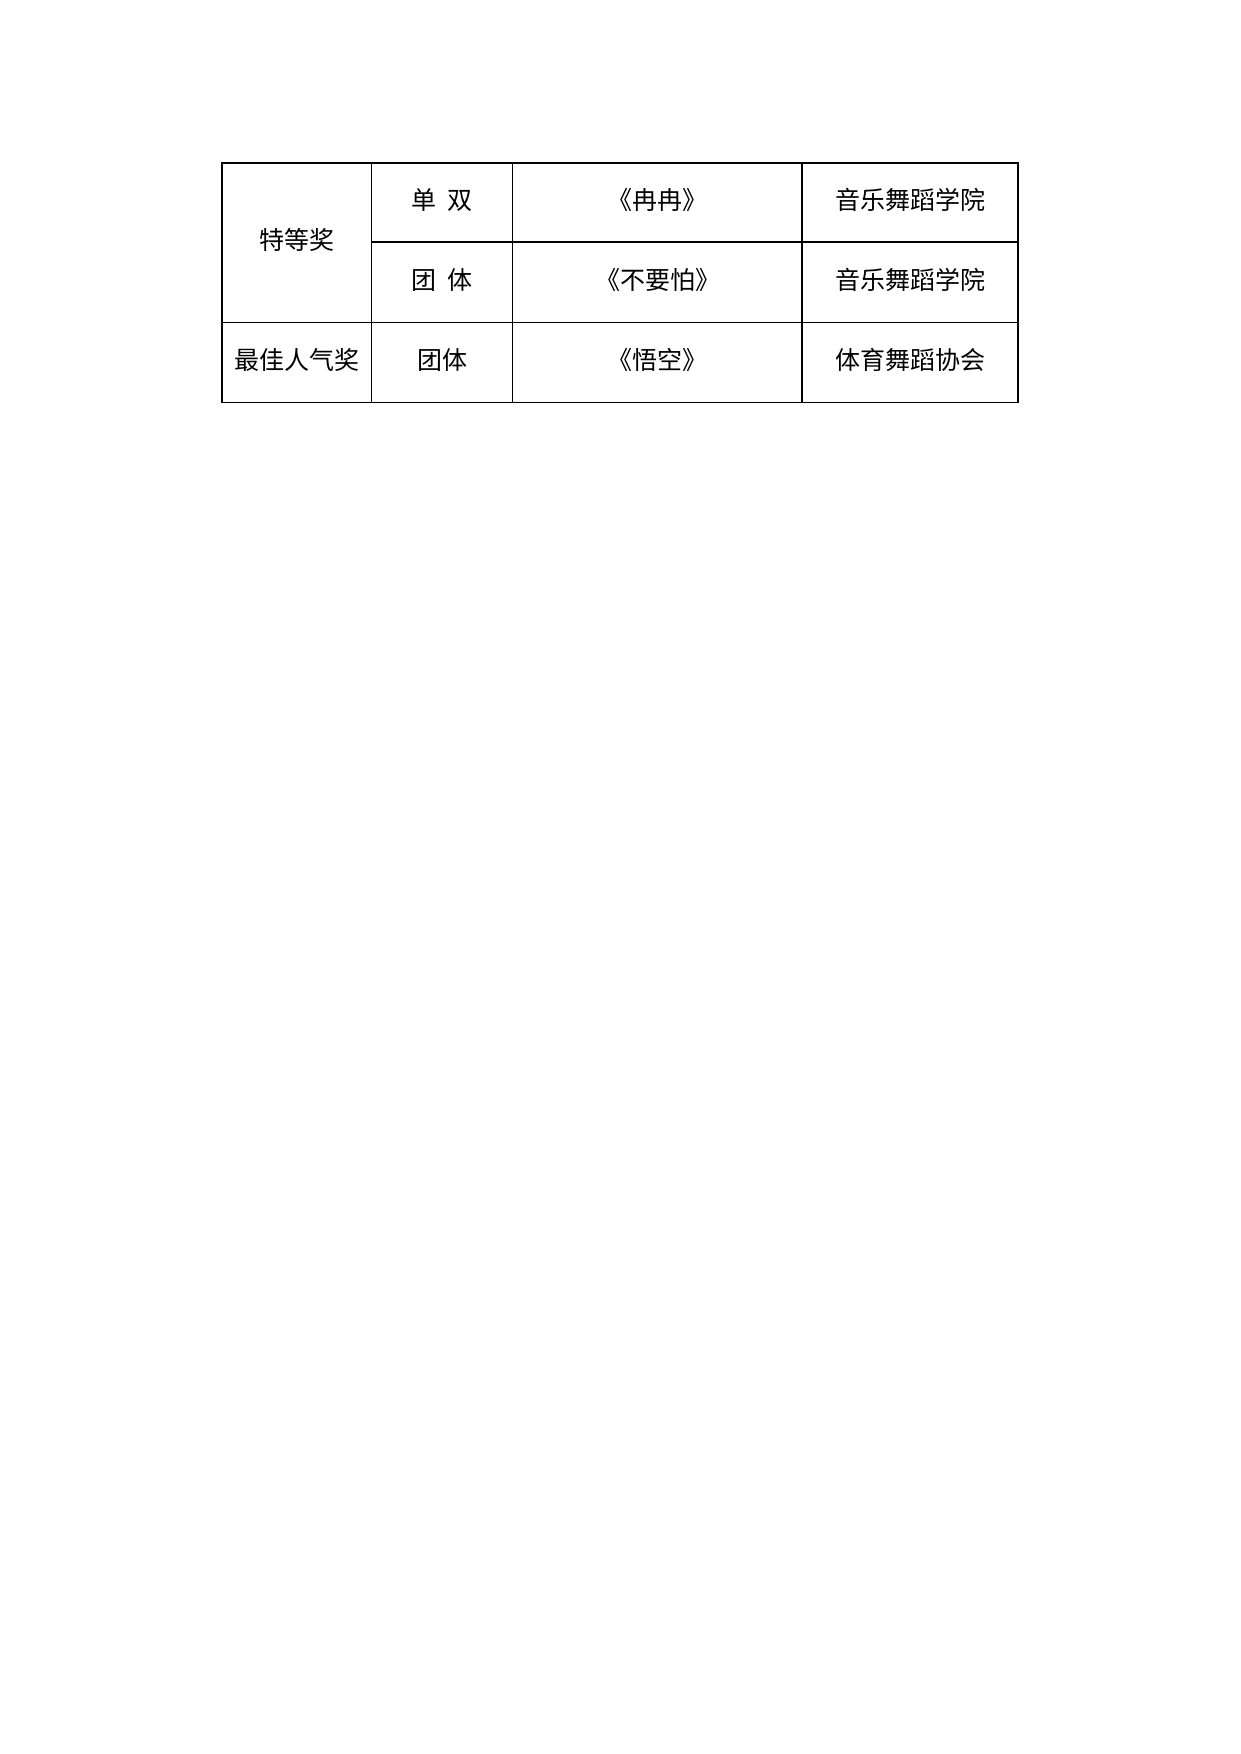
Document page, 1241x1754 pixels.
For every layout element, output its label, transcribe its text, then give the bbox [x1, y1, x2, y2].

table_cell 单 双 [372, 164, 512, 241]
table_cell 最佳人气奖 [223, 323, 371, 402]
table_cell 体育舞蹈协会 [803, 323, 1017, 402]
table_cell 《悟空》 [513, 323, 801, 402]
table_cell 团 体 [372, 243, 512, 322]
table_cell 《冉冉》 [513, 164, 801, 241]
table_cell 《不要怕》 [513, 243, 801, 322]
table_cell 音乐舞蹈学院 [803, 164, 1017, 241]
table_cell 团体 [372, 323, 512, 402]
table_cell 特等奖 [223, 164, 371, 322]
table_cell 音乐舞蹈学院 [803, 243, 1017, 322]
